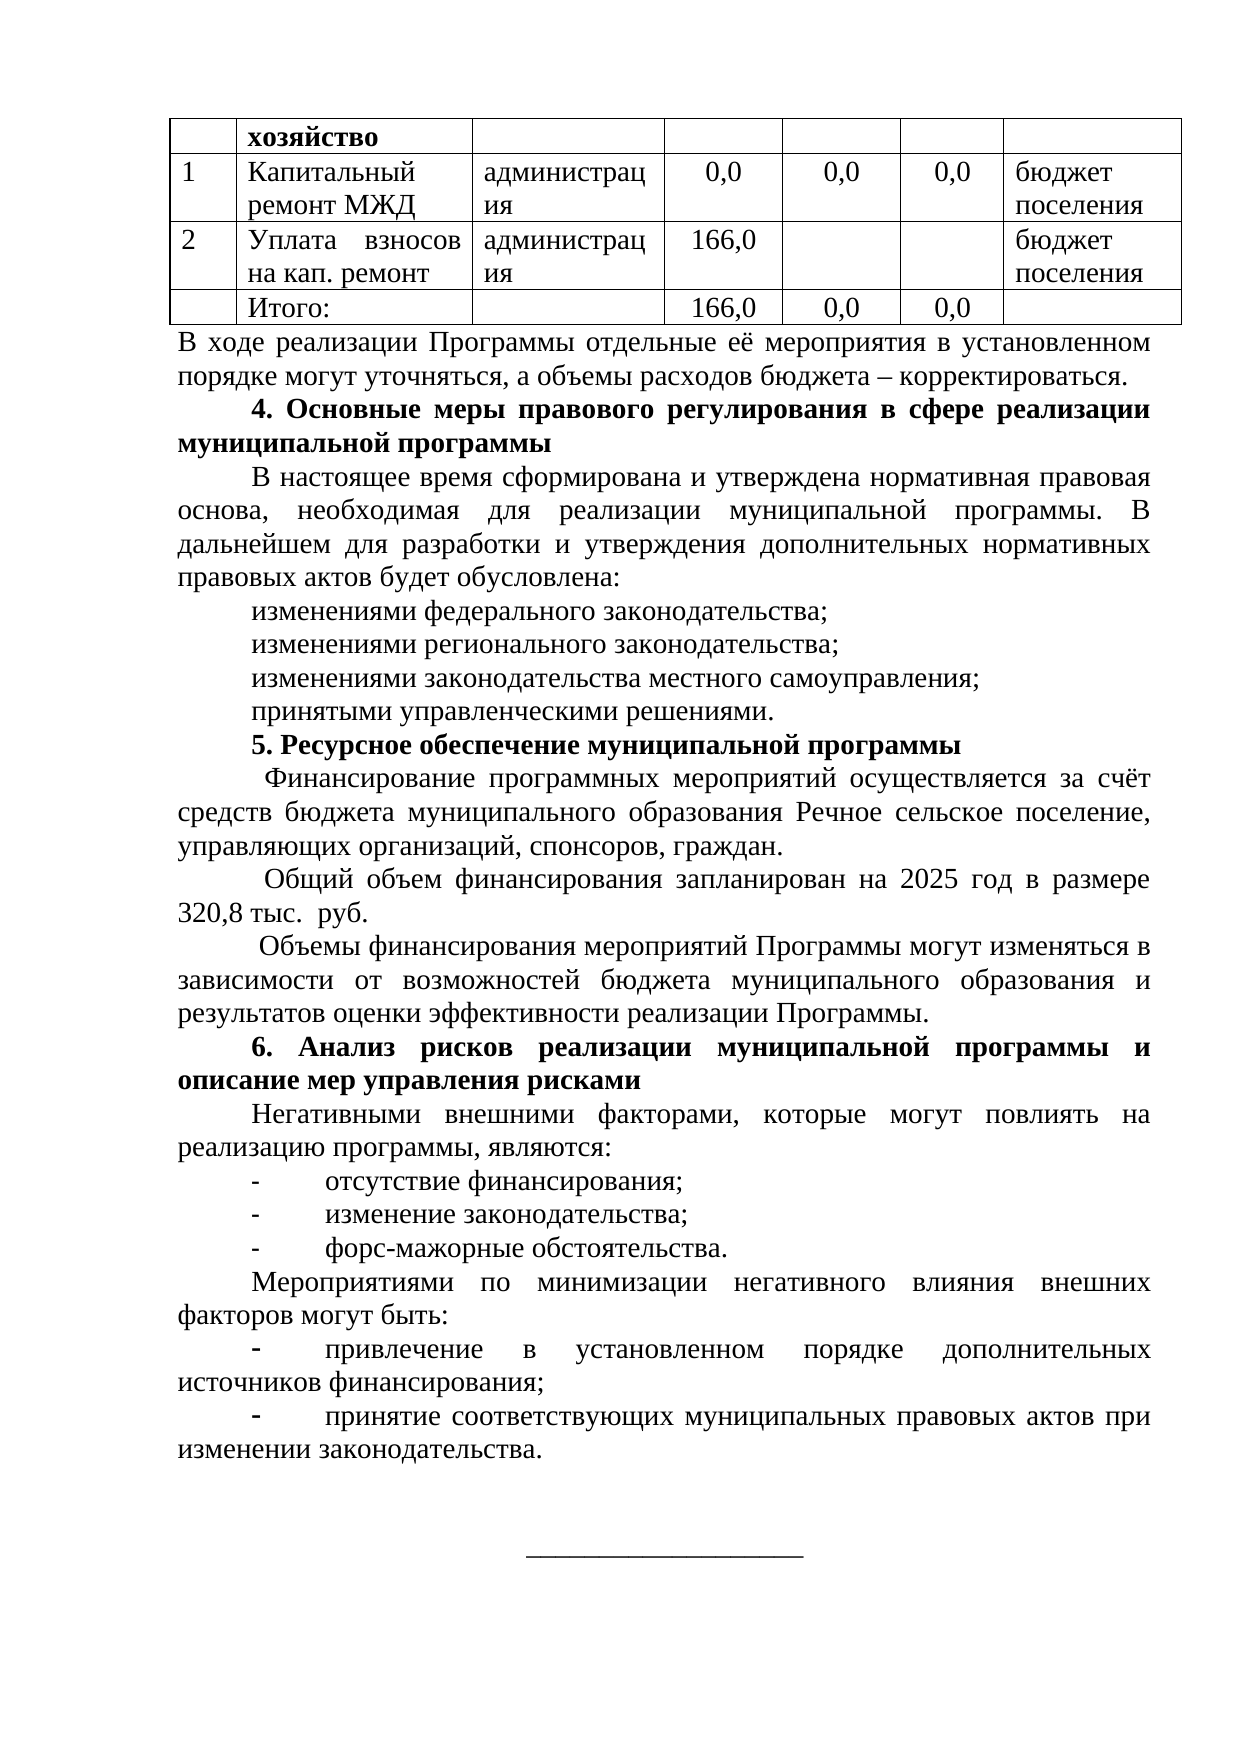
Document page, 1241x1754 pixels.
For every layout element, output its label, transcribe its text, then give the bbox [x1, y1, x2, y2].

table_cell 0,0 [783, 154, 900, 221]
table_cell [1004, 290, 1181, 323]
text 4. Основные меры правового регулирования в сфере реализации муниципальной программы [177, 392, 1152, 459]
list форс-мажорные обстоятельства. [177, 1230, 1152, 1264]
text 5. Ресурсное обеспечение муниципальной программы [177, 727, 1152, 761]
table_cell [1004, 119, 1181, 153]
text В настоящее время сформирована и утверждена нормативная правовая основа, необходимая для реализации муниципальной программы. В дальнейшем для разработки и утверждения дополнительных нормативных правовых актов будет обусловлена: [177, 459, 1152, 593]
table_cell [901, 119, 1003, 153]
table_cell 0,0 [783, 290, 900, 323]
list изменение законодательства; [177, 1197, 1152, 1230]
table_cell 0,0 [665, 154, 782, 221]
table_cell Капитальный ремонт МЖД [237, 154, 472, 221]
text принятыми управленческими решениями. [177, 693, 1152, 727]
table_cell 2 [171, 222, 236, 289]
table_cell 0,0 [901, 154, 1003, 221]
list принятие соответствующих муниципальных правовых актов при изменении законодательства. [177, 1398, 1152, 1465]
table_cell бюджет поселения [1004, 222, 1181, 289]
text 6. Анализ рисков реализации муниципальной программы и описание мер управления рисками [177, 1029, 1152, 1096]
text Негативными внешними факторами, которые могут повлиять на реализацию программы, являются: [177, 1096, 1152, 1163]
table_cell [783, 119, 900, 153]
table_cell 166,0 [665, 222, 782, 289]
table_cell [473, 119, 664, 153]
table_cell 166,0 [665, 290, 782, 323]
text Объемы финансирования мероприятий Программы могут изменяться в зависимости от возможностей бюджета муниципального образования и результатов оценки эффективности реализации Программы. [177, 928, 1152, 1029]
table_cell [783, 222, 900, 289]
table_cell [171, 119, 236, 153]
table_cell Итого: [237, 290, 472, 323]
text ___________________ [177, 1527, 1152, 1561]
text Общий объем финансирования запланирован на 2025 год в размере 320,8 тыс. руб. [177, 861, 1152, 928]
table_cell администрация [473, 154, 664, 221]
text изменениями регионального законодательства; [177, 626, 1152, 660]
table_cell 0,0 [901, 290, 1003, 323]
table_cell [665, 119, 782, 153]
text Мероприятиями по минимизации негативного влияния внешних факторов могут быть: [177, 1264, 1152, 1331]
table_cell [901, 222, 1003, 289]
table_cell администрация [473, 222, 664, 289]
table_cell [171, 290, 236, 323]
list отсутствие финансирования; [177, 1163, 1152, 1197]
table_cell Жилищное хозяйство [237, 119, 472, 153]
table_cell 1 [171, 154, 236, 221]
text В ходе реализации Программы отдельные её мероприятия в установленном порядке могут уточняться, а объемы расходов бюджета – корректироваться. [177, 325, 1152, 392]
list привлечение в установленном порядке дополнительных источников финансирования; [177, 1331, 1152, 1398]
table_cell [473, 290, 664, 323]
table_cell Уплата взносов на кап. ремонт [237, 222, 472, 289]
text изменениями законодательства местного самоуправления; [177, 660, 1152, 693]
table_cell бюджет поселения [1004, 154, 1181, 221]
text Финансирование программных мероприятий осуществляется за счёт средств бюджета муниципального образования Речное сельское поселение, управляющих организаций, спонсоров, граждан. [177, 761, 1152, 861]
text изменениями федерального законодательства; [177, 593, 1152, 626]
